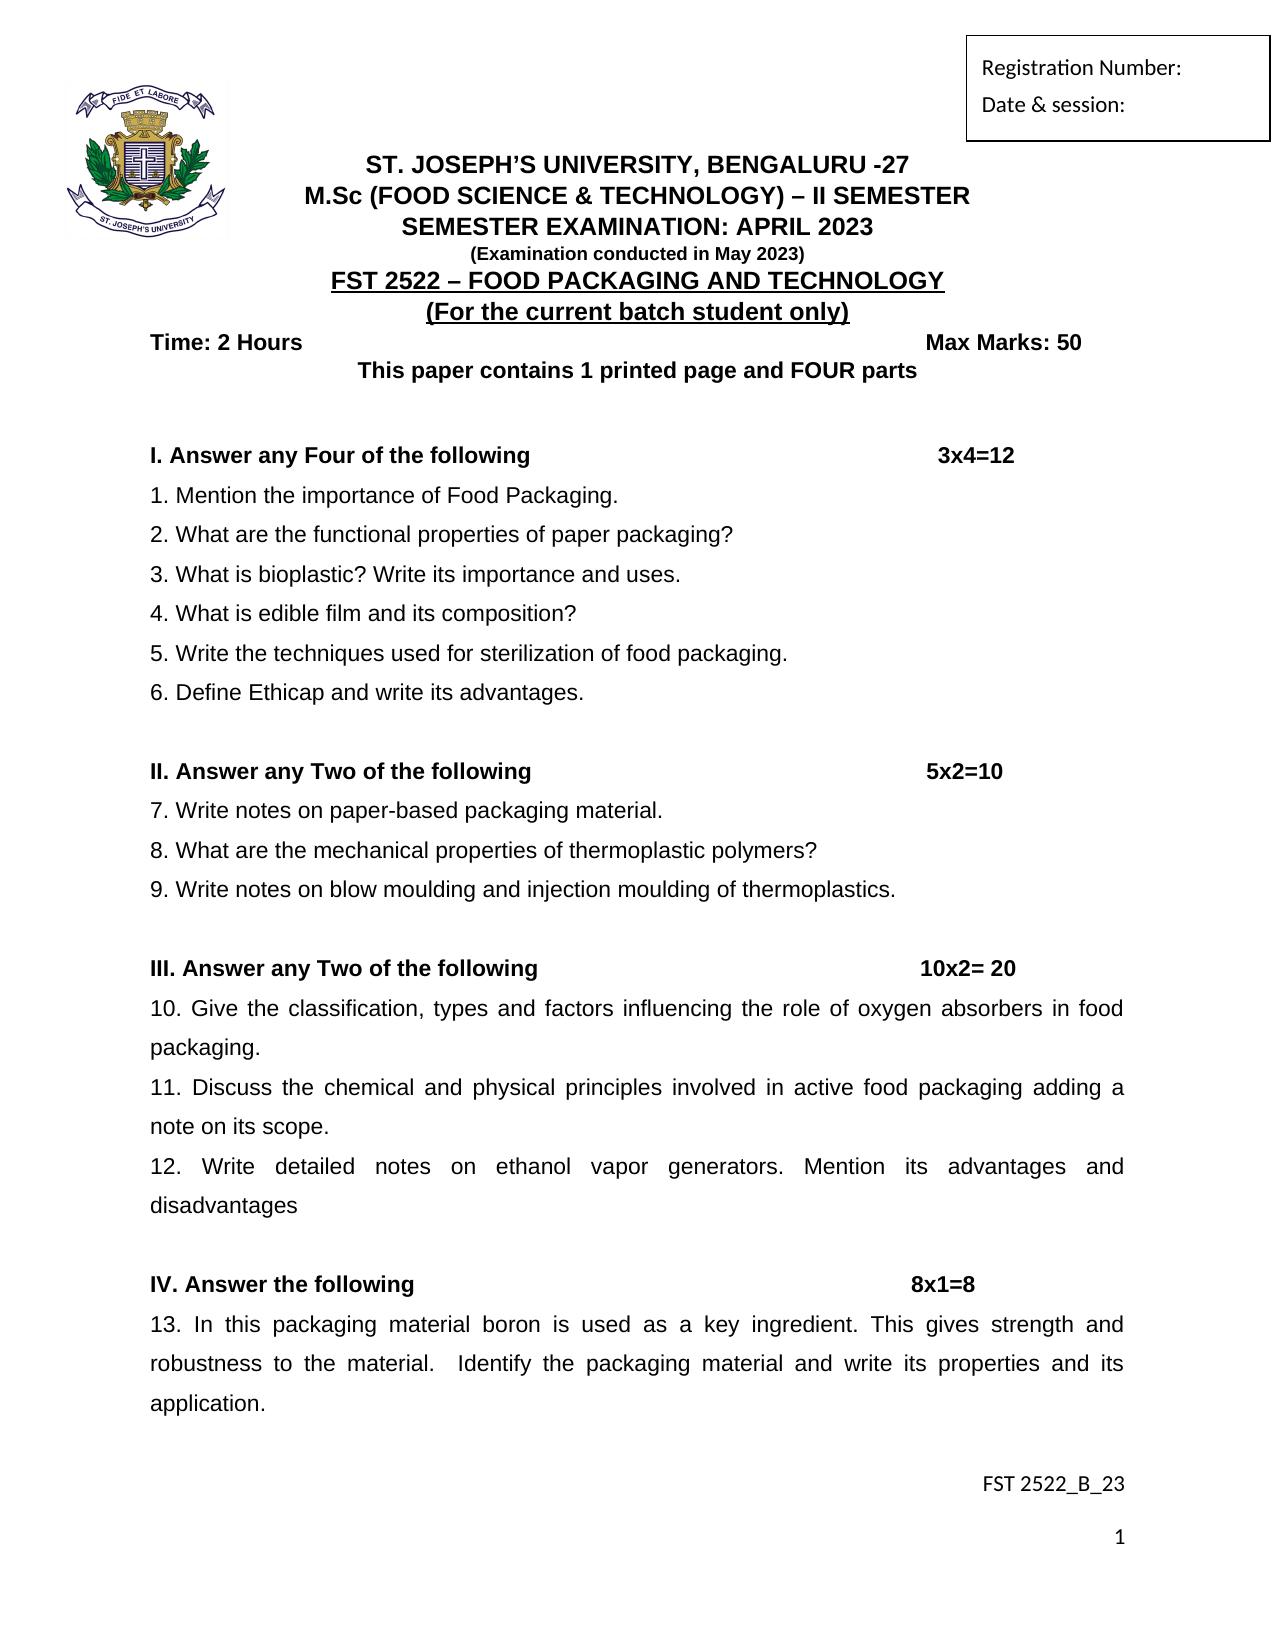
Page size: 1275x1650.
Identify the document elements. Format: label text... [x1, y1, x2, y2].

text II. Answer any Two of the following 5x2=10 [150, 758, 1125, 784]
text 6. Define Ethicap and write its advantages. [150, 679, 1125, 705]
text 9. Write notes on blow moulding and injection moulding of thermoplastics. [150, 876, 1125, 903]
text 5. Write the techniques used for sterilization of food packaging. [150, 639, 1125, 666]
picture [62, 82, 229, 239]
text 3. What is bioplastic? Write its importance and uses. [150, 561, 1125, 587]
text FST 2522 – FOOD PACKAGING AND TECHNOLOGY [150, 266, 1125, 295]
text 8. What are the mechanical properties of thermoplastic polymers? [150, 837, 1125, 863]
text 12. Write detailed notes on ethanol vapor generators. Mention its advantages and disadvantages [150, 1153, 1125, 1219]
text 10. Give the classification, types and factors influencing the role of oxygen absorbers in food packaging. [150, 995, 1125, 1061]
text IV. Answer the following 8x1=8 [150, 1271, 1125, 1298]
text 4. What is edible film and its composition? [150, 600, 1125, 626]
text Time: 2 Hours Max Marks: 50 [150, 328, 1125, 355]
text 2. What are the functional properties of paper packaging? [150, 521, 1125, 547]
text SEMESTER EXAMINATION: APRIL 2023 [150, 212, 1125, 241]
text 13. In this packaging material boron is used as a key ingredient. This gives strength and robustness to the material. Identify the packaging material and write its properties and its application. [150, 1311, 1125, 1416]
text III. Answer any Two of the following 10x2= 20 [150, 955, 1125, 982]
text (For the current batch student only) [150, 297, 1125, 326]
text M.Sc (FOOD SCIENCE & TECHNOLOGY) – II SEMESTER [150, 181, 1125, 210]
text I. Answer any Four of the following 3x4=12 [150, 442, 1125, 468]
text ST. JOSEPH’S UNIVERSITY, BENGALURU -27 [150, 150, 1125, 179]
text (Examination conducted in May 2023) [150, 243, 1125, 265]
text This paper contains 1 printed page and FOUR parts [150, 357, 1125, 383]
text 11. Discuss the chemical and physical principles involved in active food packaging adding a note on its scope. [150, 1074, 1125, 1140]
text 7. Write notes on paper-based packaging material. [150, 797, 1125, 824]
text 1. Mention the importance of Food Packaging. [150, 482, 1125, 508]
